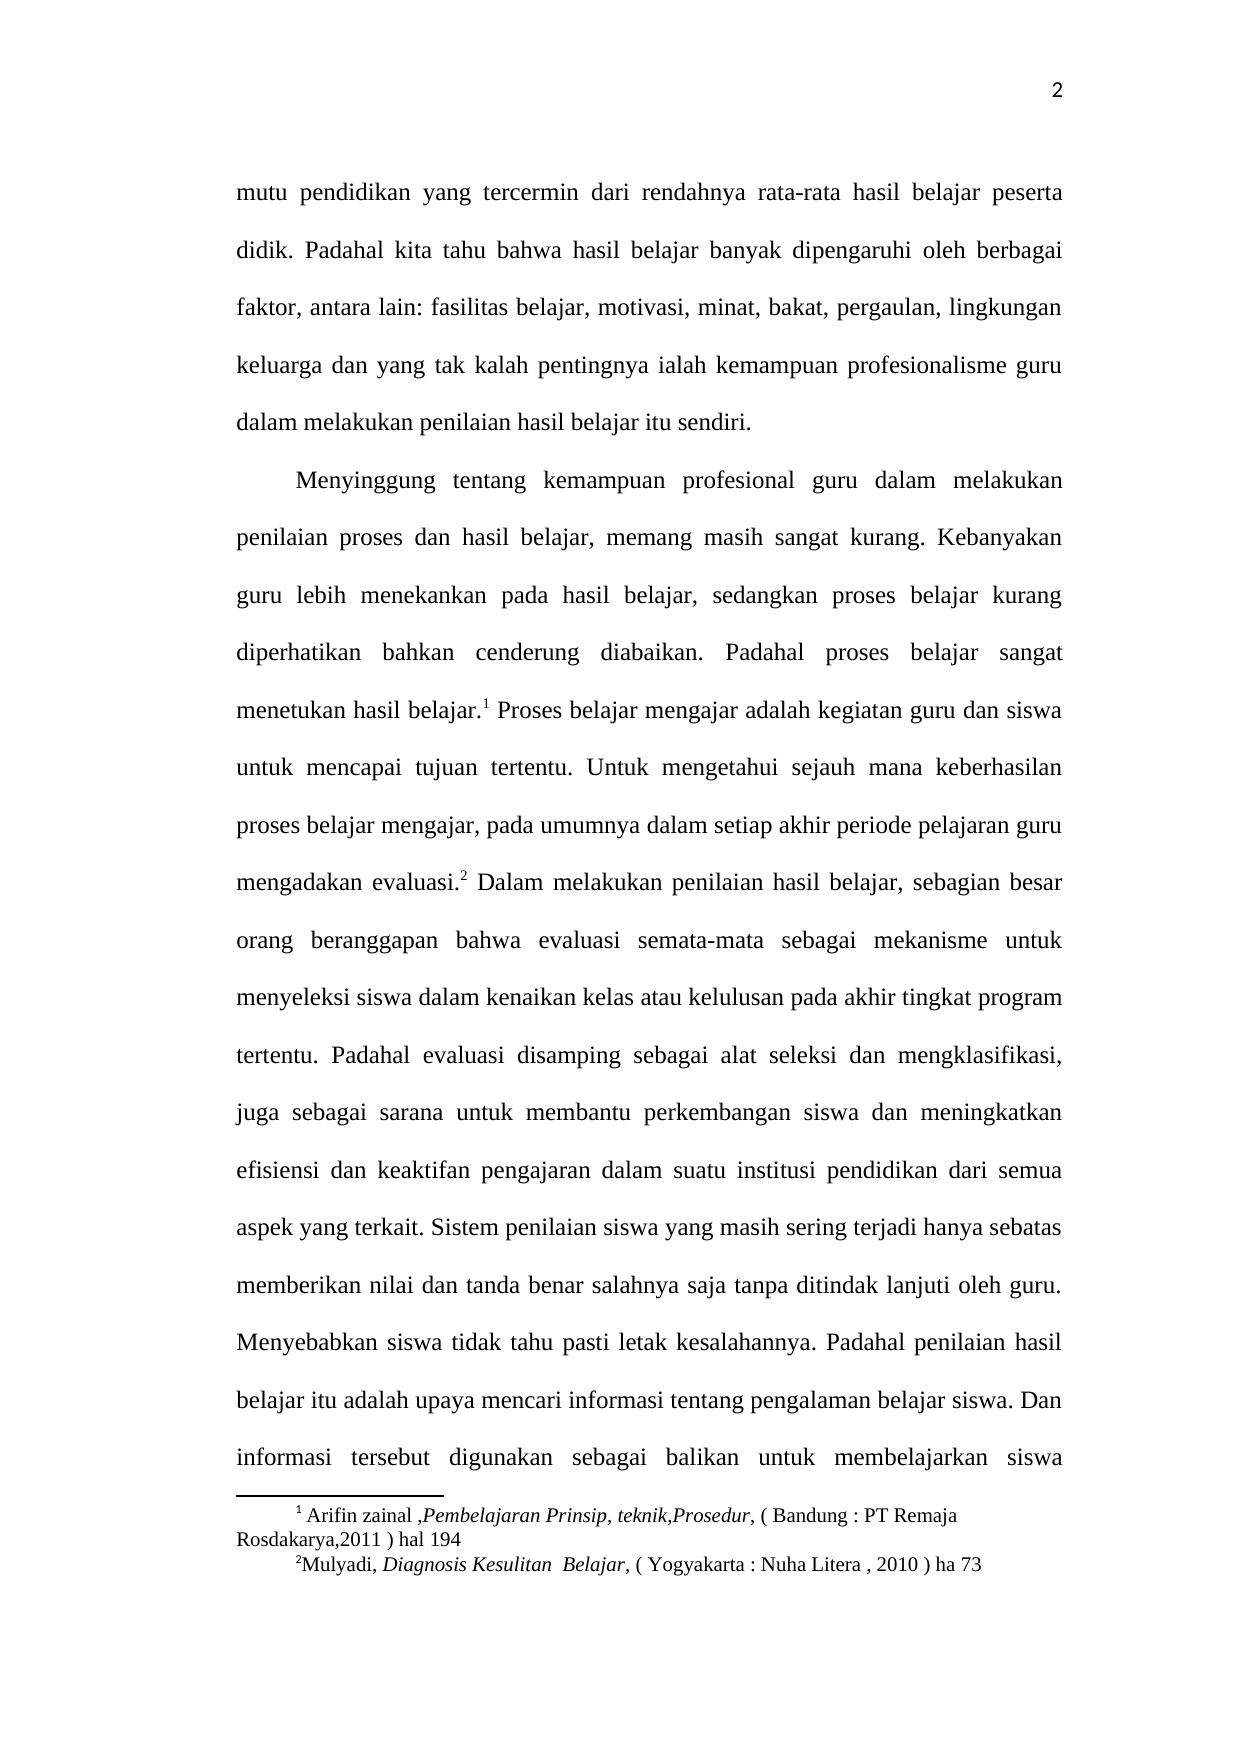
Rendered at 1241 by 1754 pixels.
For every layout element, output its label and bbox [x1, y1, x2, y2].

text [236, 177, 1063, 436]
text [236, 465, 1063, 1471]
